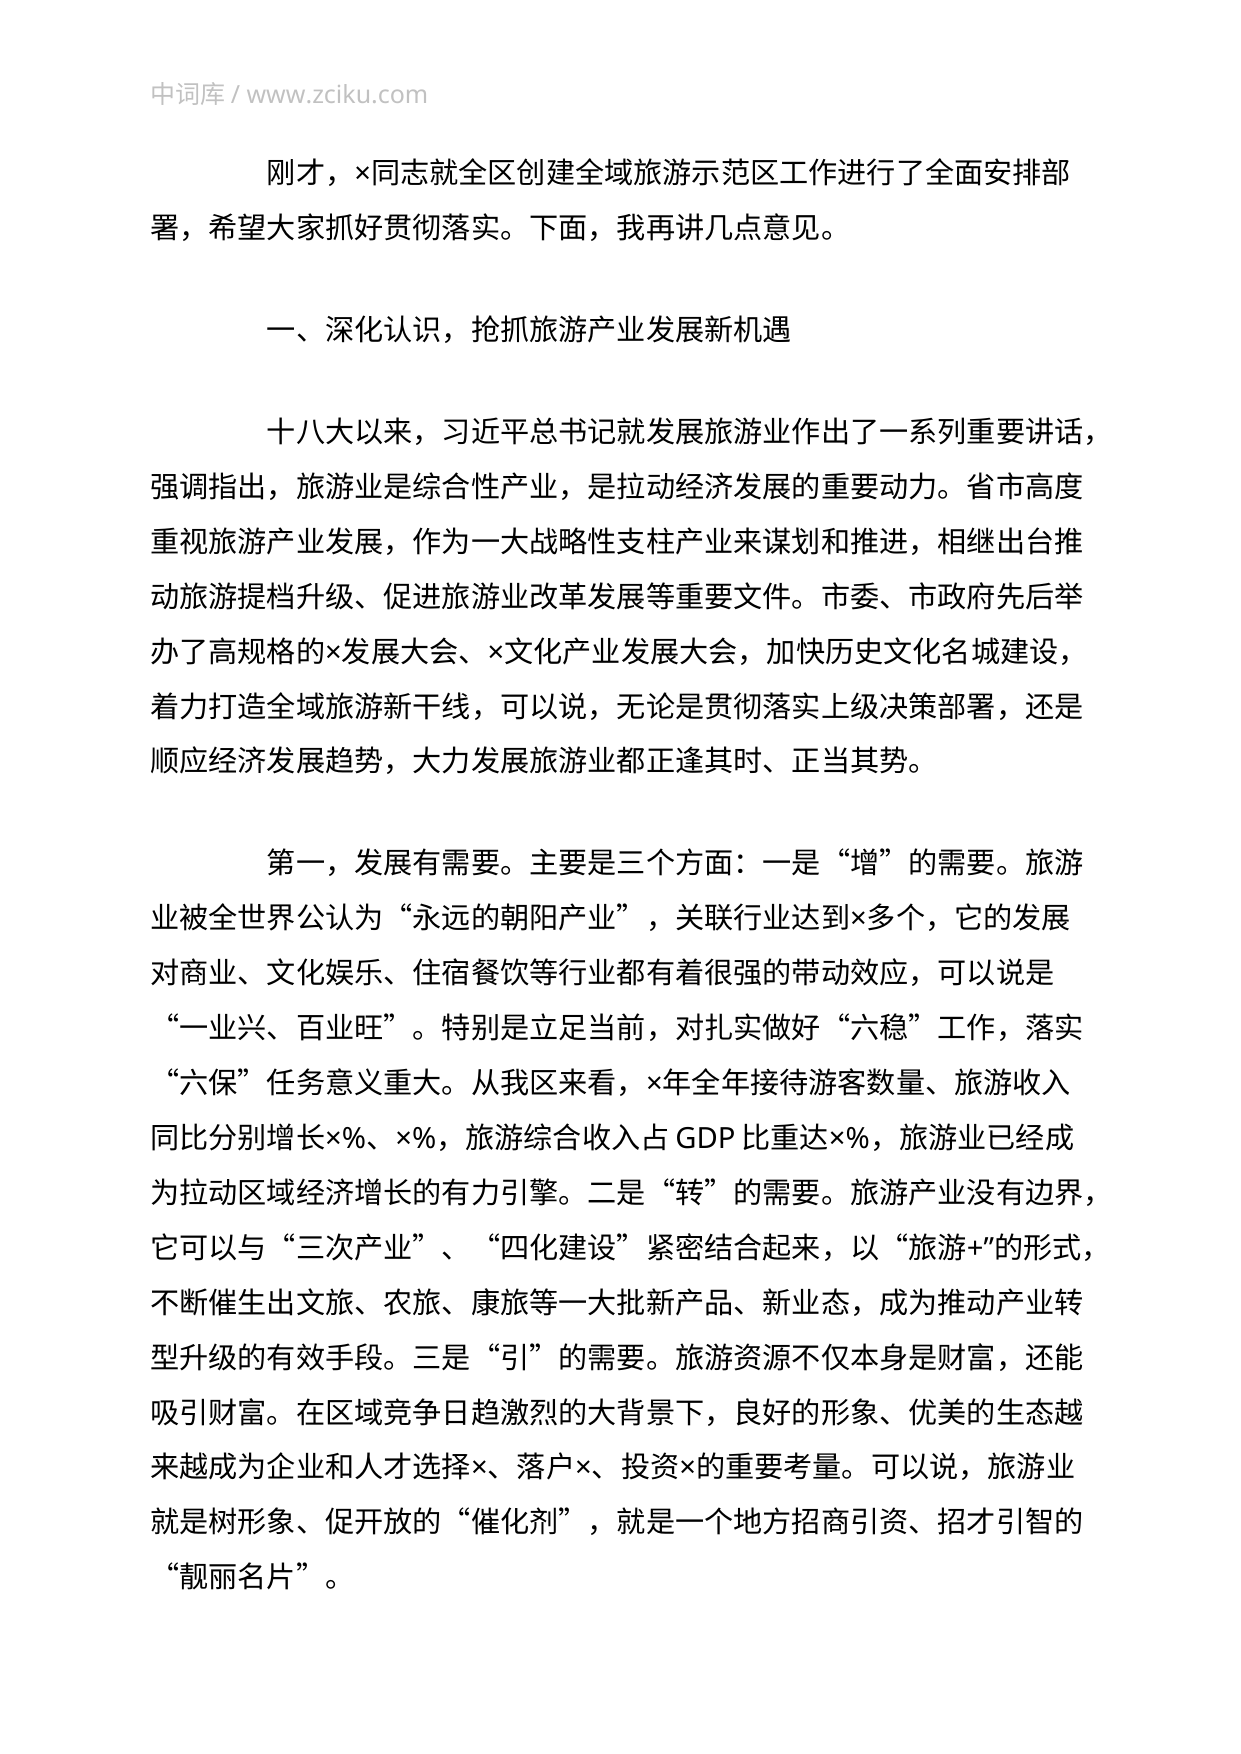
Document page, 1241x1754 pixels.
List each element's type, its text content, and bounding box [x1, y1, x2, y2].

text 一、深化认识，抢抓旅游产业发展新机遇 [150, 307, 1090, 349]
text 十八大以来，习近平总书记就发展旅游业作出了一系列重要讲话，强调指出，旅游业是综合性产业，是拉动经济发展的重要动力。省市高度重视旅游产业发展，作为一大战略性支柱产业来谋划和推进，相继出台推动旅游提档升级、促进旅游业改革发展等重要文件。市委、市政府先后举办了高规格的×发展大会、×文化产业发展大会，加快历史文化名城建设，着力打造全域旅游新干线，可以说，无论是贯彻落实上级决策部署，还是顺应经济发展趋势，大力发展旅游业都正逢其时、正当其势。 [150, 408, 1090, 780]
text 第一，发展有需要。主要是三个方面：一是“增”的需要。旅游业被全世界公认为“永远的朝阳产业”，关联行业达到×多个，它的发展对商业、文化娱乐、住宿餐饮等行业都有着很强的带动效应，可以说是“一业兴、百业旺”。特别是立足当前，对扎实做好“六稳”工作，落实“六保”任务意义重大。从我区来看，×年全年接待游客数量、旅游收入同比分别增长×%、×%，旅游综合收入占GDP比重达×%，旅游业已经成为拉动区域经济增长的有力引擎。二是“转”的需要。旅游产业没有边界，它可以与“三次产业”、“四化建设”紧密结合起来，以“旅游+”的形式，不断催生出文旅、农旅、康旅等一大批新产品、新业态，成为推动产业转型升级的有效手段。三是“引”的需要。旅游资源不仅本身是财富，还能吸引财富。在区域竞争日趋激烈的大背景下，良好的形象、优美的生态越来越成为企业和人才选择×、落户×、投资×的重要考量。可以说，旅游业就是树形象、促开放的“催化剂”，就是一个地方招商引资、招才引智的“靓丽名片”。 [150, 840, 1090, 1596]
text 刚才，×同志就全区创建全域旅游示范区工作进行了全面安排部署，希望大家抓好贯彻落实。下面，我再讲几点意见。 [150, 150, 1090, 247]
